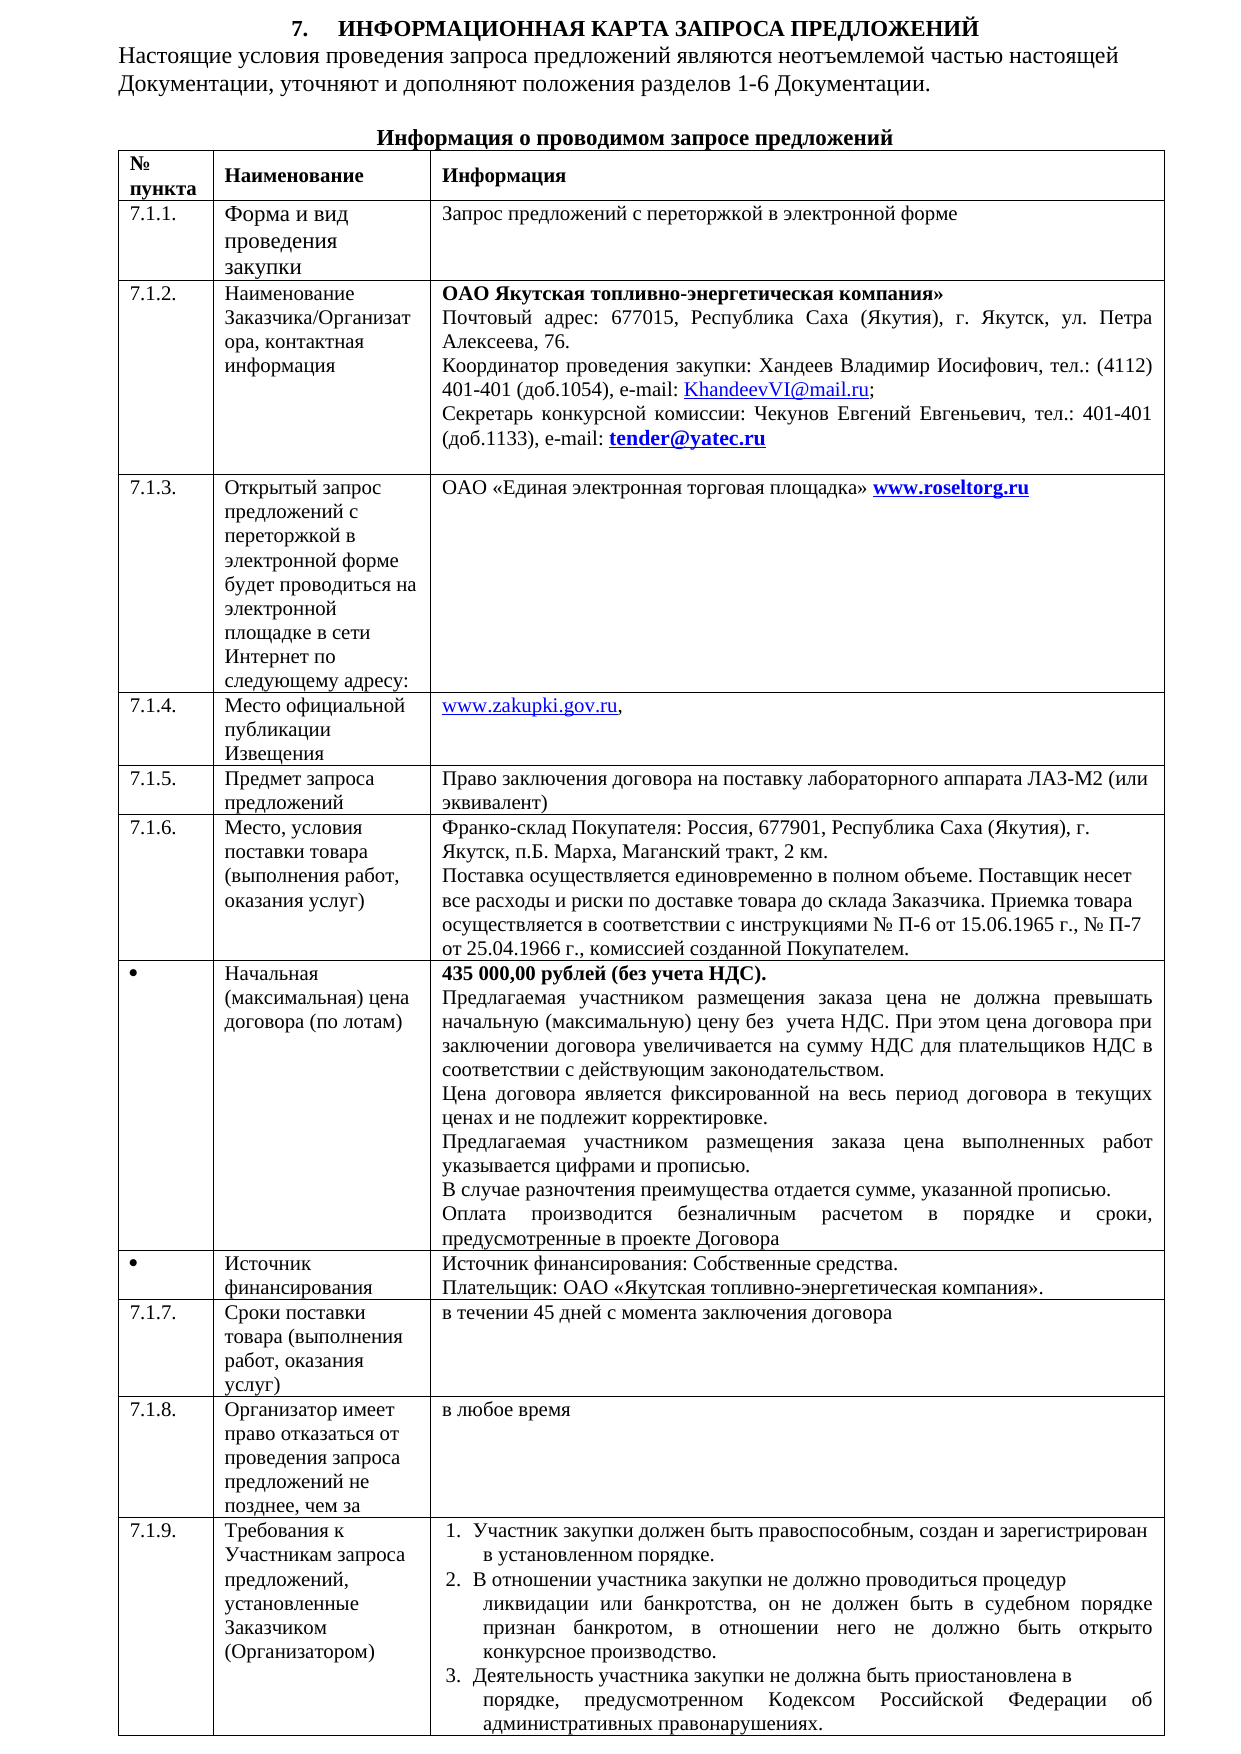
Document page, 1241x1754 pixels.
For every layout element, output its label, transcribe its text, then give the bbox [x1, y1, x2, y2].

list ИНФОРМАЦИОННАЯ КАРТА ЗАПРОСА ПРЕДЛОЖЕНИЙ [118, 15, 1152, 41]
table_cell [119, 1518, 213, 1735]
table_cell ОАО «Единая электронная торговая площадка» www.roseltorg.ru [431, 475, 1164, 692]
table_cell Место, условия поставки товара (выполнения работ, оказания услуг) [214, 815, 430, 960]
table_cell Место официальной публикации Извещения [214, 693, 430, 765]
table_cell Источник финансирования: Собственные средства. Плательщик: ОАО «Якутская топливно-энергетическая компания». [431, 1251, 1164, 1299]
table_cell Право заключения договора на поставку лабораторного аппарата ЛАЗ-М2 (или эквивалент) [431, 766, 1164, 814]
table_cell [119, 1397, 213, 1517]
table_cell Источник финансирования [214, 1251, 430, 1299]
table_cell Начальная (максимальная) цена договора (по лотам) [214, 961, 430, 1249]
list Информация о проводимом запросе предложений [118, 124, 1152, 150]
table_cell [214, 1518, 430, 1735]
text Настоящие условия проведения запроса предложений являются неотъемлемой частью настоящей Документации, уточняют и дополняют положения разделов 1-6 Документации. [118, 41, 1152, 96]
table_cell [119, 281, 213, 474]
table_cell Организатор имеет право отказаться от проведения запроса предложений не позднее, чем за [214, 1397, 430, 1517]
table_cell Форма и вид проведения закупки [214, 201, 430, 279]
table_cell www.zakupki.gov.ru, [431, 693, 1164, 765]
table_cell Запрос предложений с переторжкой в электронной форме [431, 201, 1164, 279]
table_cell ОАО Якутская топливно-энергетическая компания» Почтовый адрес: 677015, Республика Саха (Якутия), г. Якутск, ул. Петра Алексеева, 76. Координатор проведения закупки: Хандеев Владимир Иосифович, тел.: (4112) 401-401 (доб.1054), e-mail: KhandeevVI@mail.ru; Секретарь конкурсной комиссии: Чекунов Евгений Евгеньевич, тел.: 401-401 (доб.1133), e-mail: tender@yatec.ru [431, 281, 1164, 474]
table_cell [119, 1251, 213, 1299]
table_cell [119, 693, 213, 765]
table_cell [119, 201, 213, 279]
table_cell [119, 1300, 213, 1396]
table_cell в любое время [431, 1397, 1164, 1517]
table_cell в течении 45 дней с момента заключения договора [431, 1300, 1164, 1396]
table_header № пункта [119, 151, 213, 199]
table_header Информация [431, 151, 1164, 199]
table_header Наименование [214, 151, 430, 199]
table_cell Открытый запрос предложений с переторжкой в электронной форме будет проводиться на электронной площадке в сети Интернет по следующему адресу: [214, 475, 430, 692]
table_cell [431, 1518, 1164, 1735]
table_cell Предмет запроса предложений [214, 766, 430, 814]
table_cell Сроки поставки товара (выполнения работ, оказания услуг) [214, 1300, 430, 1396]
table_cell Наименование Заказчика/Организатора, контактная информация [214, 281, 430, 474]
table_cell [119, 961, 213, 1249]
table_cell Франко-склад Покупателя: Россия, 677901, Республика Саха (Якутия), г. Якутск, п.Б. Марха, Маганский тракт, 2 км. Поставка осуществляется единовременно в полном объеме. Поставщик несет все расходы и риски по доставке товара до склада Заказчика. Приемка товара осуществляется в соответствии с инструкциями № П-6 от 15.06.1965 г., № П-7 от 25.04.1966 г., комиссией созданной Покупателем. [431, 815, 1164, 960]
table_cell 435 000,00 рублей (без учета НДС). Предлагаемая участником размещения заказа цена не должна превышать начальную (максимальную) цену без учета НДС. При этом цена договора при заключении договора увеличивается на сумму НДС для плательщиков НДС в соответствии с действующим законодательством. Цена договора является фиксированной на весь период договора в текущих ценах и не подлежит корректировке. Предлагаемая участником размещения заказа цена выполненных работ указывается цифрами и прописью. В случае разночтения преимущества отдается сумме, указанной прописью. Оплата производится безналичным расчетом в порядке и сроки, предусмотренные в проекте Договора [431, 961, 1164, 1249]
table_cell [119, 815, 213, 960]
table_cell [119, 766, 213, 814]
table_cell [119, 475, 213, 692]
